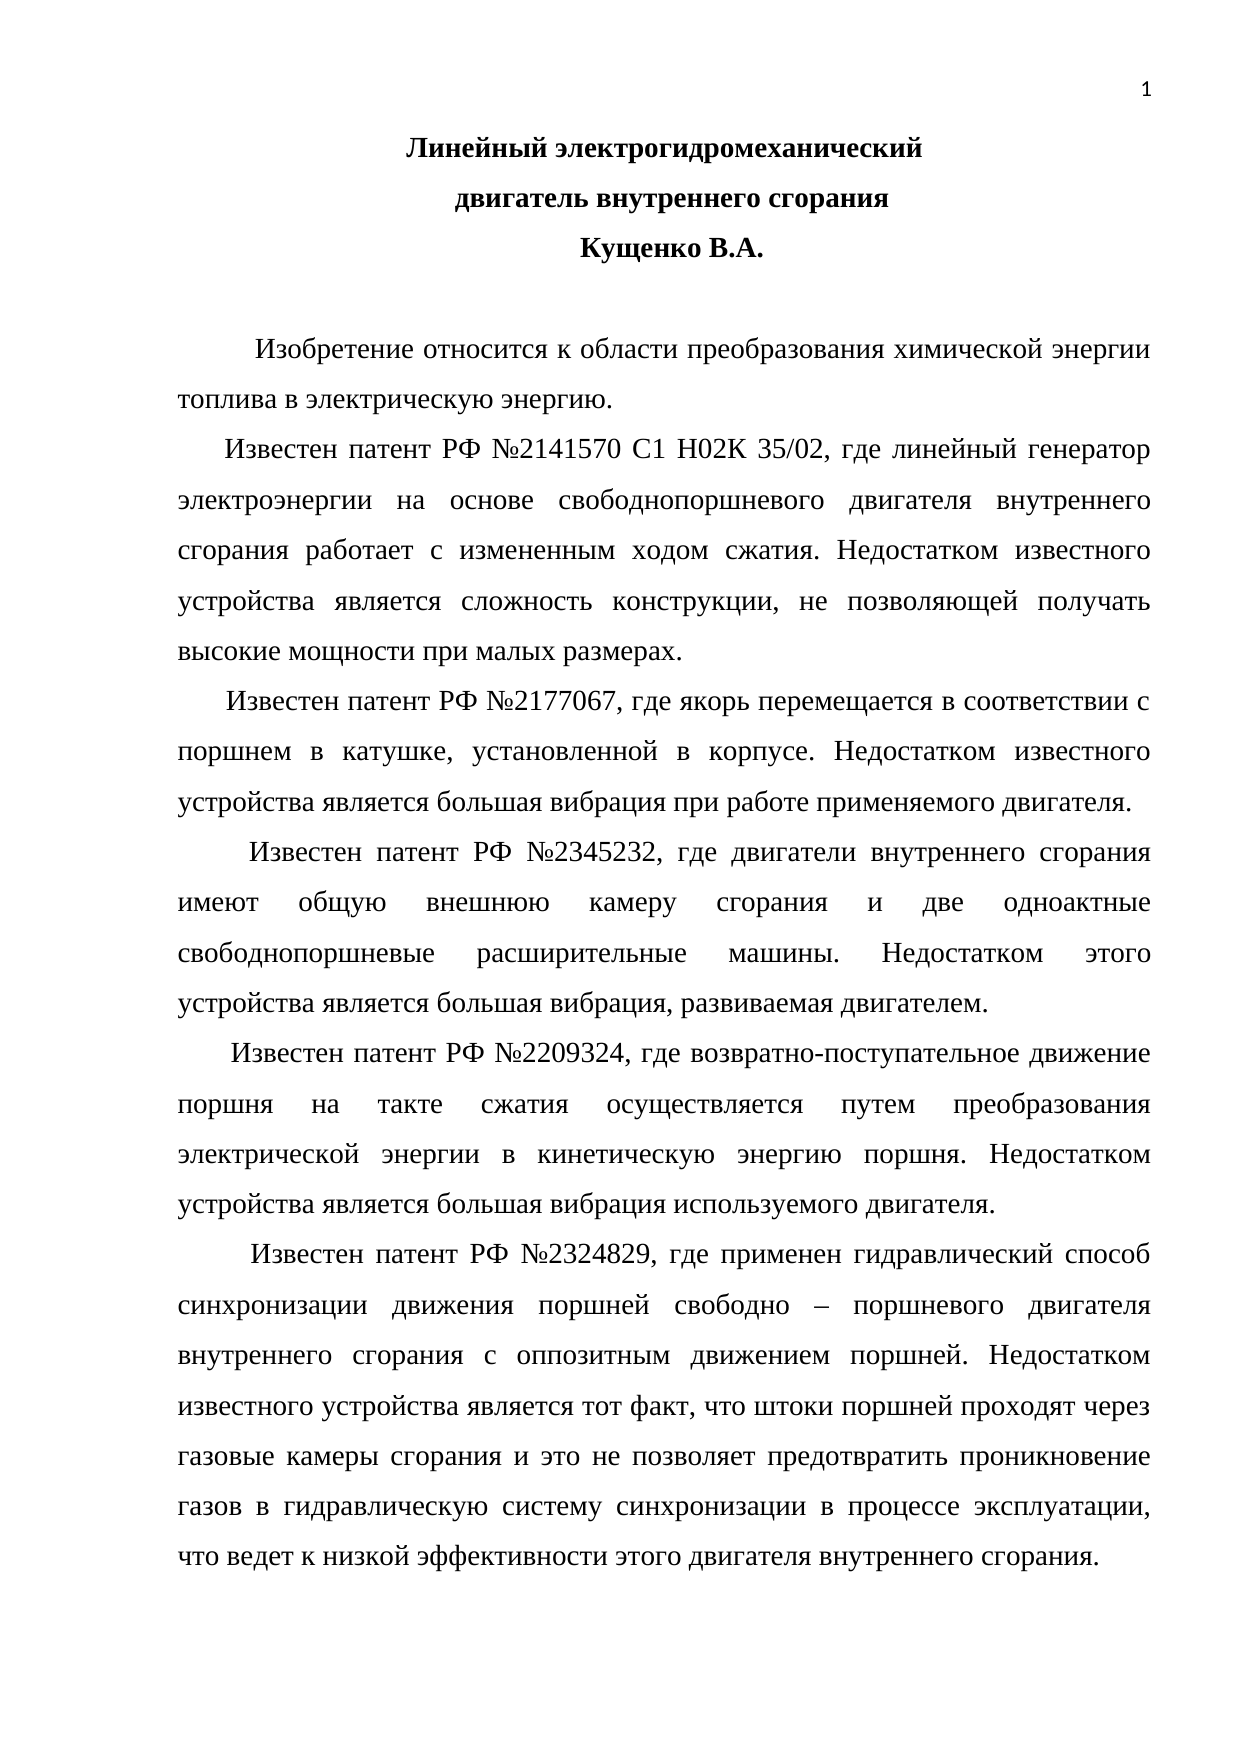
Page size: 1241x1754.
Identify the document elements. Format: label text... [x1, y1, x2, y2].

text Известен патент РФ №2177067, где якорь перемещается в соответствии с поршнем в катушке, установленной в корпусе. Недостатком известного устройства является большая вибрация при работе применяемого двигателя. [177, 683, 1152, 817]
subtitle двигатель внутреннего сгорания [177, 180, 1152, 214]
text Известен патент РФ №2345232, где двигатели внутреннего сгорания имеют общую внешнюю камеру сгорания и две одноактные свободнопоршневые расширительные машины. Недостатком этого устройства является большая вибрация, развиваемая двигателем. [177, 834, 1152, 1019]
text Известен патент РФ №2324829, где применен гидравлический способ синхронизации движения поршней свободно – поршневого двигателя внутреннего сгорания с оппозитным движением поршней. Недостатком известного устройства является тот факт, что штоки поршней проходят через газовые камеры сгорания и это не позволяет предотвратить проникновение газов в гидравлическую систему синхронизации в процессе эксплуатации, что ведет к низкой эффективности этого двигателя внутреннего сгорания. [177, 1237, 1152, 1572]
text Изобретение относится к области преобразования химической энергии топлива в электрическую энергию. [177, 331, 1152, 415]
subtitle Линейный электрогидромеханический [177, 130, 1152, 163]
subtitle Кущенко В.А. [177, 230, 1152, 264]
text Известен патент РФ №2141570 С1 Н02К 35/02, где линейный генератор электроэнергии на основе свободнопоршневого двигателя внутреннего сгорания работает с измененным ходом сжатия. Недостатком известного устройства является сложность конструкции, не позволяющей получать высокие мощности при малых размерах. [177, 432, 1152, 666]
text Известен патент РФ №2209324, где возвратно-поступательное движение поршня на такте сжатия осуществляется путем преобразования электрической энергии в кинетическую энергию поршня. Недостатком устройства является большая вибрация используемого двигателя. [177, 1035, 1152, 1220]
